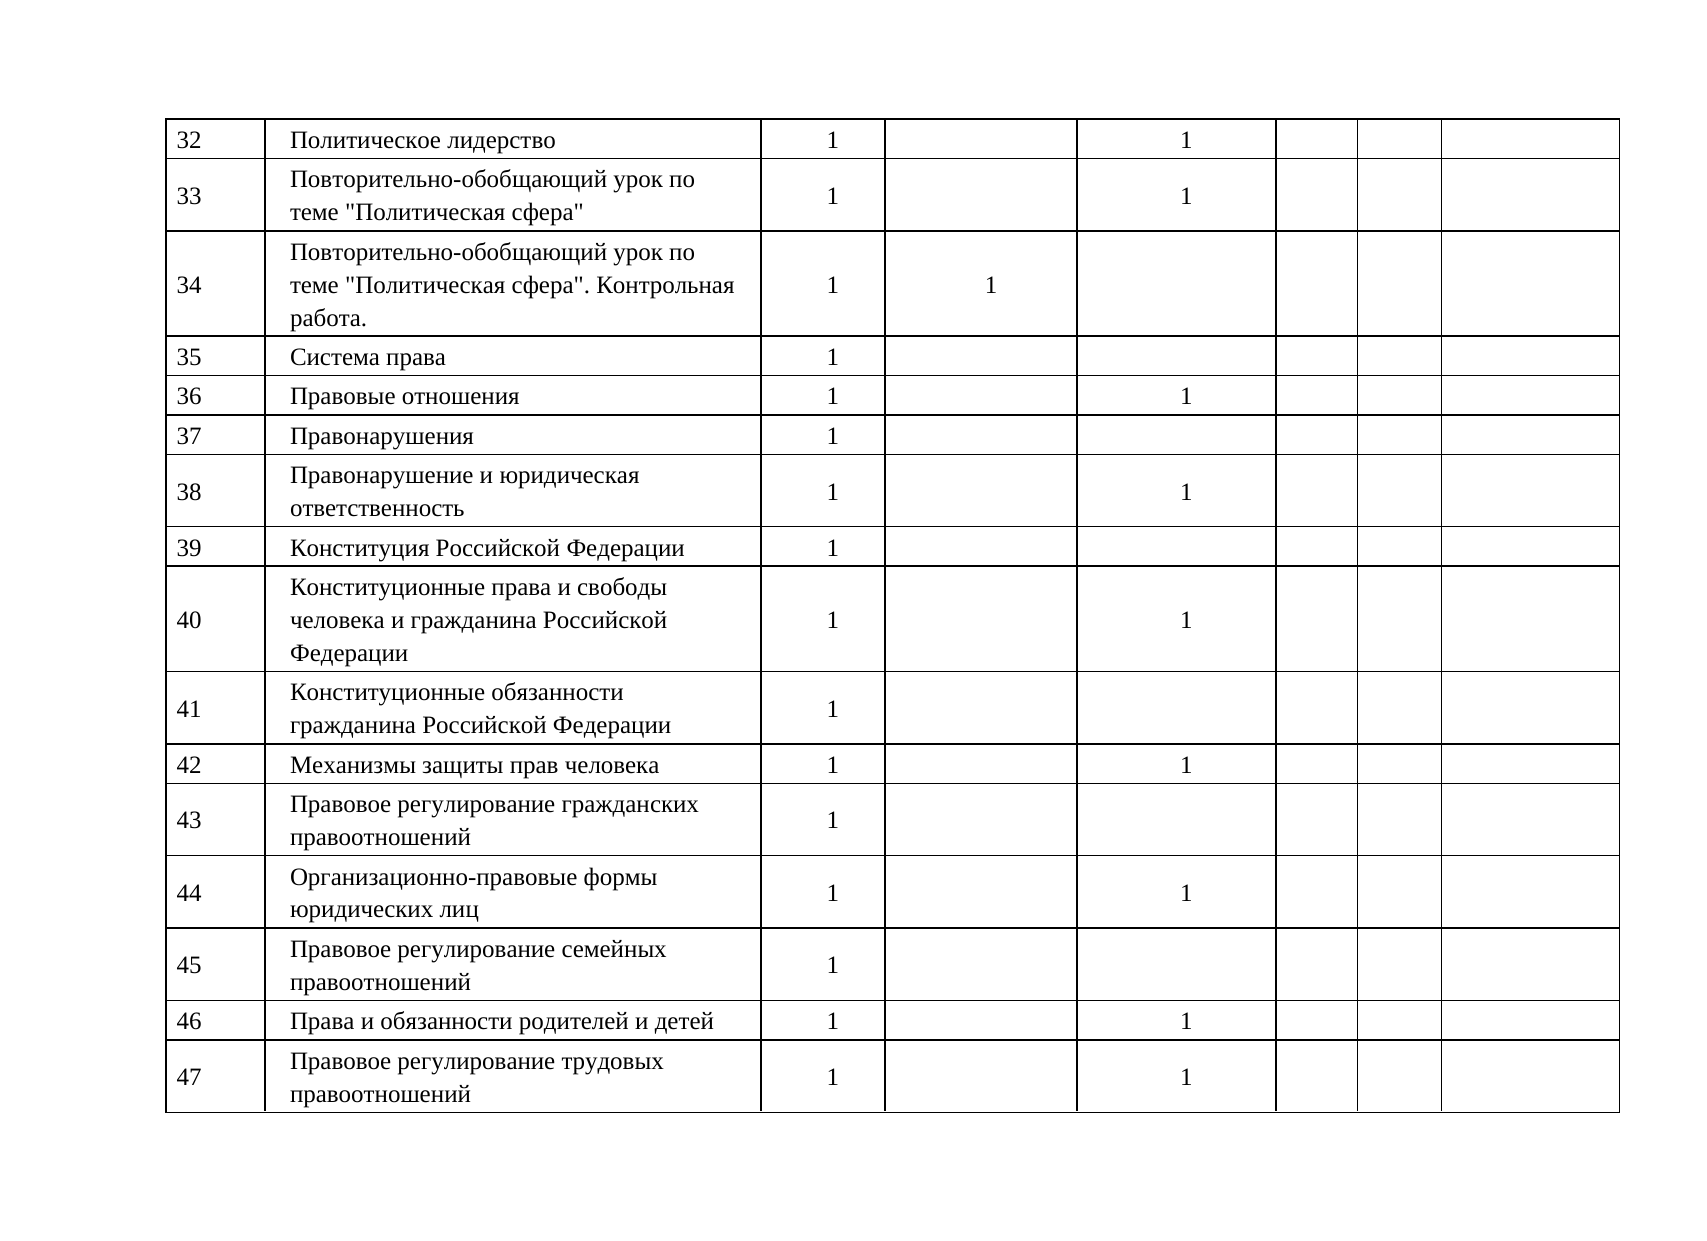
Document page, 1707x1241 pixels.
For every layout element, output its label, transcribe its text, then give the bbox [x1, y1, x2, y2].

table_cell 1 [762, 455, 884, 526]
table_cell 1 [1078, 856, 1275, 927]
table_cell [1277, 159, 1357, 230]
table_cell [1078, 784, 1275, 855]
table_cell 1 [762, 745, 884, 782]
table_cell Организационно-правовые формы юридических лиц [266, 856, 760, 927]
table_cell [1277, 929, 1357, 999]
table_cell [1358, 455, 1441, 526]
table_cell 1 [1078, 567, 1275, 671]
table_cell [1358, 1001, 1441, 1039]
table_cell Правовые отношения [266, 376, 760, 414]
table_cell [1277, 1001, 1357, 1039]
table_cell [1442, 567, 1619, 671]
table_cell [1358, 929, 1441, 999]
table_cell [1442, 416, 1619, 453]
table_cell [1442, 376, 1619, 414]
table_cell 1 [762, 527, 884, 565]
table_cell 45 [167, 929, 264, 999]
table_cell [1442, 672, 1619, 743]
table_cell Политическое лидерство [266, 120, 760, 157]
table_cell 1 [1078, 120, 1275, 157]
table_cell 42 [167, 745, 264, 782]
table_cell [1442, 1001, 1619, 1039]
table_cell 1 [762, 159, 884, 230]
table_cell Конституция Российской Федерации [266, 527, 760, 565]
table_cell [1277, 337, 1357, 375]
table_cell 41 [167, 672, 264, 743]
table_cell Система права [266, 337, 760, 375]
table_cell 1 [1078, 1041, 1275, 1111]
table_cell [1078, 232, 1275, 335]
table_cell 1 [1078, 159, 1275, 230]
table_cell [886, 376, 1076, 414]
table_cell [1358, 856, 1441, 927]
table_cell Правонарушение и юридическая ответственность [266, 455, 760, 526]
table_cell 1 [762, 376, 884, 414]
table_cell Механизмы защиты прав человека [266, 745, 760, 782]
table_cell 33 [167, 159, 264, 230]
table_cell [1442, 232, 1619, 335]
table_cell [886, 337, 1076, 375]
table_cell [886, 1001, 1076, 1039]
table_cell Правонарушения [266, 416, 760, 453]
table_cell 36 [167, 376, 264, 414]
table_cell [1277, 120, 1357, 157]
table_cell [1078, 527, 1275, 565]
table_cell [1358, 527, 1441, 565]
table_cell 1 [1078, 1001, 1275, 1039]
table_cell 1 [762, 856, 884, 927]
table_cell 1 [762, 120, 884, 157]
table_cell [1358, 1041, 1441, 1111]
table_cell [1358, 672, 1441, 743]
table_cell [886, 527, 1076, 565]
table_cell [1358, 567, 1441, 671]
table_cell 1 [762, 1001, 884, 1039]
table_cell [1442, 784, 1619, 855]
table_cell 44 [167, 856, 264, 927]
table_cell [886, 416, 1076, 453]
table_cell [1078, 337, 1275, 375]
table_cell 40 [167, 567, 264, 671]
table_cell [1277, 672, 1357, 743]
table_cell [1277, 1041, 1357, 1111]
table_cell Правовое регулирование трудовых правоотношений [266, 1041, 760, 1111]
table_cell [1442, 120, 1619, 157]
table_cell [1442, 527, 1619, 565]
table_cell 1 [762, 1041, 884, 1111]
table_cell Конституционные права и свободы человека и гражданина Российской Федерации [266, 567, 760, 671]
table_cell [1277, 416, 1357, 453]
table_cell [1358, 416, 1441, 453]
table_cell [1358, 376, 1441, 414]
table_cell [1078, 672, 1275, 743]
table_cell 1 [762, 337, 884, 375]
table_cell Правовое регулирование семейных правоотношений [266, 929, 760, 999]
table_cell [1358, 337, 1441, 375]
table_cell [1358, 232, 1441, 335]
table_cell 35 [167, 337, 264, 375]
table_cell [1442, 159, 1619, 230]
table_cell [886, 856, 1076, 927]
table_cell [1277, 567, 1357, 671]
table_cell 39 [167, 527, 264, 565]
table_cell [1078, 416, 1275, 453]
table_cell Конституционные обязанности гражданина Российской Федерации [266, 672, 760, 743]
table_cell 1 [762, 929, 884, 999]
table_cell [886, 784, 1076, 855]
table_cell [886, 929, 1076, 999]
table_cell [1277, 232, 1357, 335]
table_cell Повторительно-обобщающий урок по теме "Политическая сфера". Контрольная работа. [266, 232, 760, 335]
table_cell [1442, 856, 1619, 927]
table_cell 37 [167, 416, 264, 453]
table_cell 1 [1078, 745, 1275, 782]
table_cell [1442, 745, 1619, 782]
table_cell Повторительно-обобщающий урок по теме "Политическая сфера" [266, 159, 760, 230]
table_cell Права и обязанности родителей и детей [266, 1001, 760, 1039]
table_cell 46 [167, 1001, 264, 1039]
table_cell 32 [167, 120, 264, 157]
table_cell 1 [762, 672, 884, 743]
table_cell [886, 567, 1076, 671]
table_cell Правовое регулирование гражданских правоотношений [266, 784, 760, 855]
table_cell 1 [762, 784, 884, 855]
table_cell [1277, 376, 1357, 414]
table_cell [1277, 856, 1357, 927]
table_cell [1358, 745, 1441, 782]
table_cell 1 [762, 567, 884, 671]
table_cell [886, 1041, 1076, 1111]
table_cell 47 [167, 1041, 264, 1111]
table_cell 1 [886, 232, 1076, 335]
table_cell [1442, 337, 1619, 375]
table_cell 34 [167, 232, 264, 335]
table_cell [886, 672, 1076, 743]
table_cell [886, 159, 1076, 230]
table_cell [1442, 1041, 1619, 1111]
table_cell 38 [167, 455, 264, 526]
table_cell [1277, 455, 1357, 526]
table_cell 43 [167, 784, 264, 855]
table_cell [886, 745, 1076, 782]
table_cell 1 [1078, 376, 1275, 414]
table_cell [1358, 784, 1441, 855]
table_cell [1442, 929, 1619, 999]
table_cell [1442, 455, 1619, 526]
table_cell [1277, 527, 1357, 565]
table_cell 1 [1078, 455, 1275, 526]
table_cell [1358, 120, 1441, 157]
table_cell [1358, 159, 1441, 230]
table_cell [886, 120, 1076, 157]
table_cell [1277, 784, 1357, 855]
table_cell [886, 455, 1076, 526]
table_cell [1078, 929, 1275, 999]
table_cell 1 [762, 416, 884, 453]
table_cell [1277, 745, 1357, 782]
table_cell 1 [762, 232, 884, 335]
